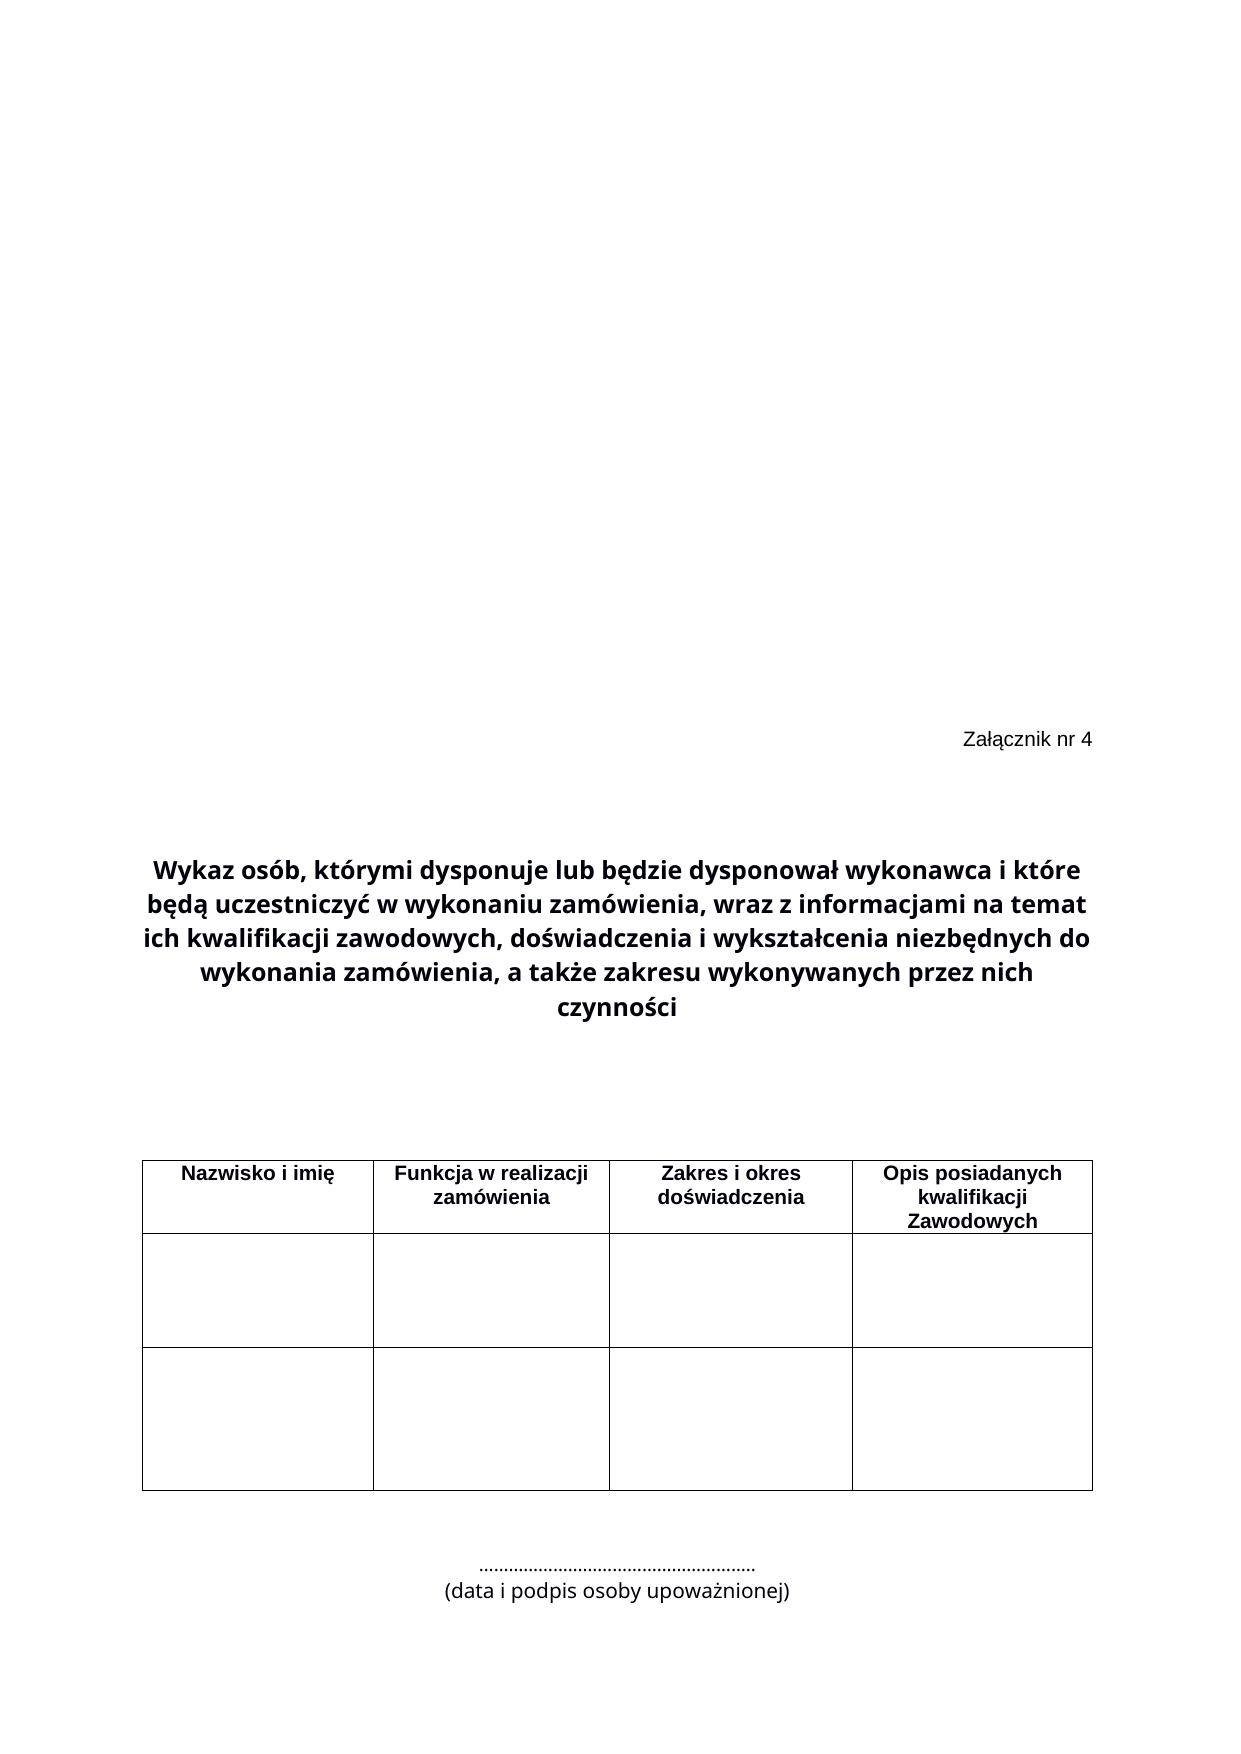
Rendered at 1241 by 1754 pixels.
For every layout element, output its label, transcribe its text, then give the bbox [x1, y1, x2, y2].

text Wykaz osób, którymi dysponuje lub będzie dysponował wykonawca i które będą uczestniczyć w wykonaniu zamówienia, wraz z informacjami na temat ich kwalifikacji zawodowych, doświadczenia i wykształcenia niezbędnych do wykonania zamówienia, a także zakresu wykonywanych przez nich czynności [142, 853, 1092, 1023]
table_cell [853, 1348, 1092, 1490]
table_cell [374, 1234, 609, 1347]
table_cell [610, 1234, 852, 1347]
table_cell [853, 1234, 1092, 1347]
table_header Opis posiadanych kwalifikacji Zawodowych [853, 1161, 1092, 1232]
text ……………………………………………….. [142, 1551, 1092, 1577]
text Załącznik nr 4 [142, 727, 1092, 751]
table_header Zakres i okres doświadczenia [610, 1161, 852, 1232]
table_cell [610, 1348, 852, 1490]
table_header Nazwisko i imię [143, 1161, 373, 1232]
table_cell [143, 1234, 373, 1347]
text (data i podpis osoby upoważnionej) [142, 1577, 1092, 1605]
table_cell [374, 1348, 609, 1490]
table_header Funkcja w realizacji zamówienia [374, 1161, 609, 1232]
table_cell [143, 1348, 373, 1490]
